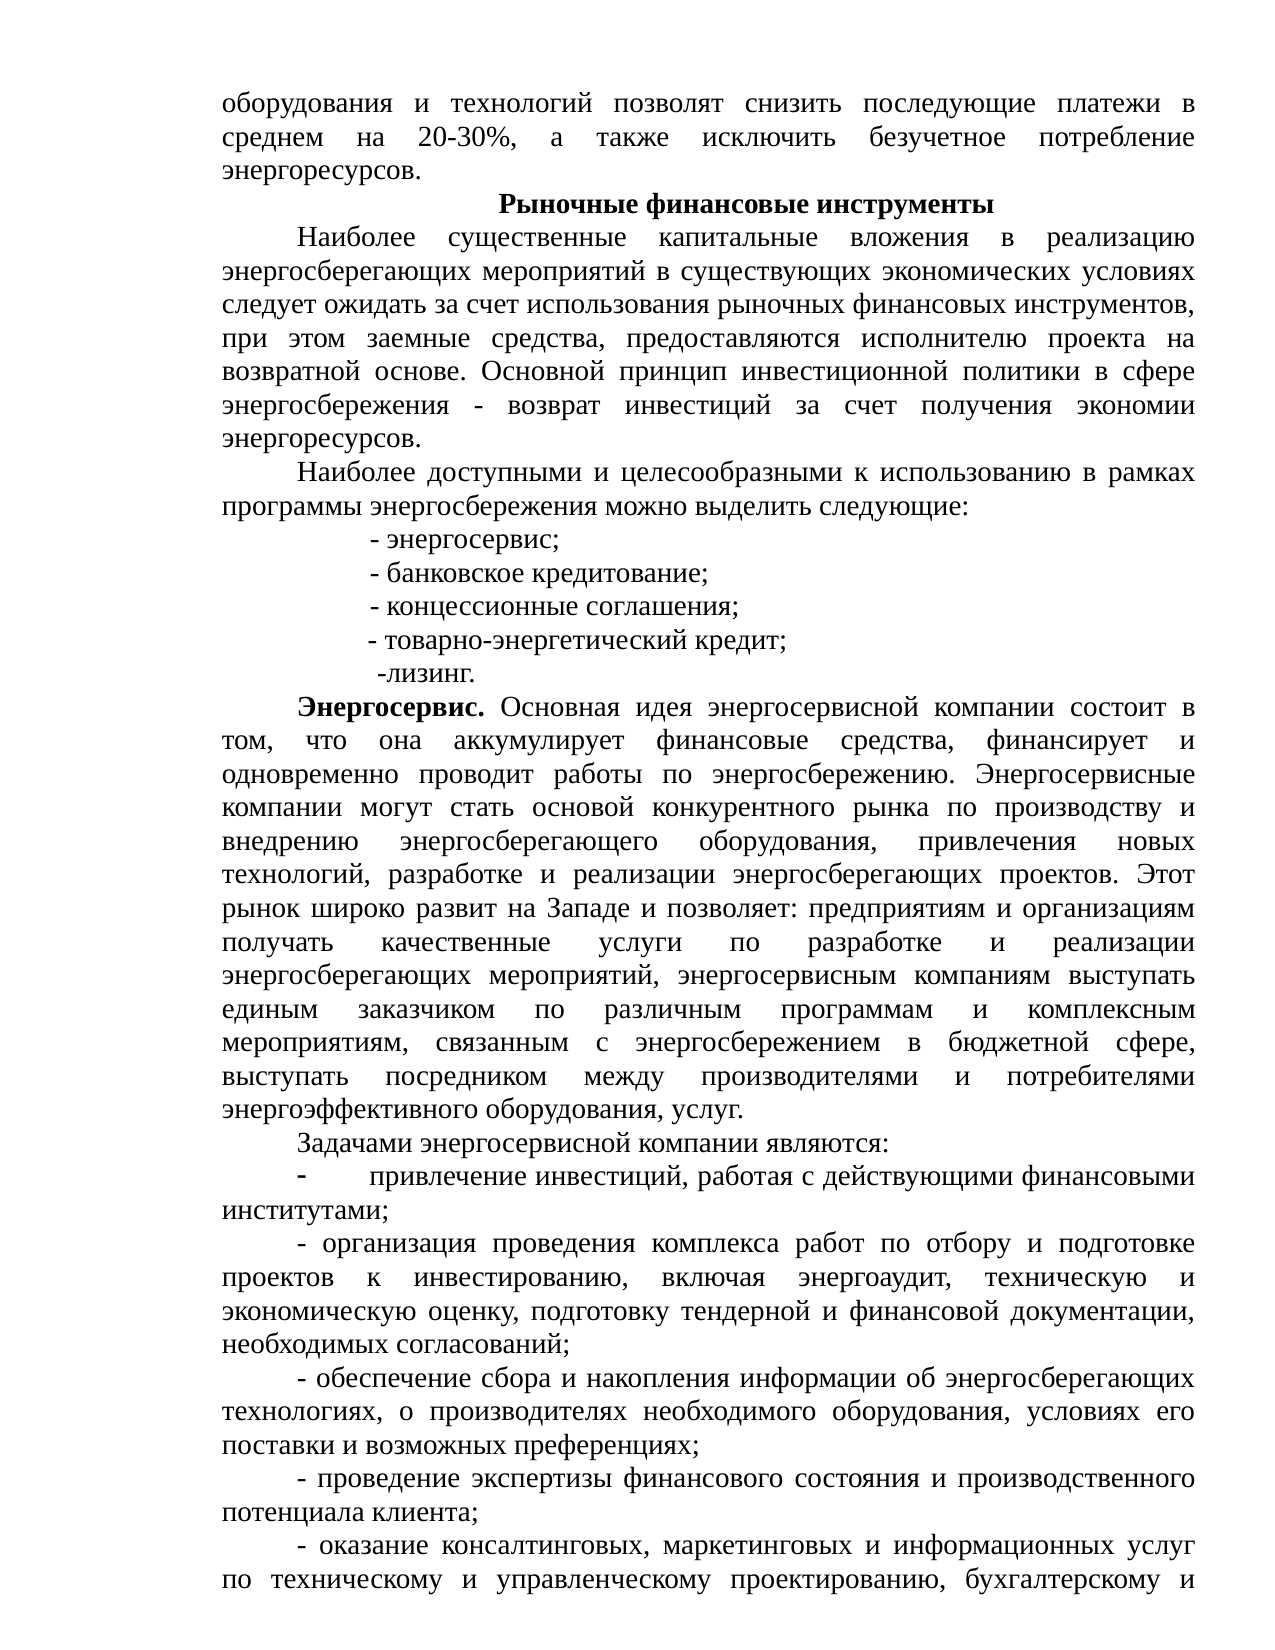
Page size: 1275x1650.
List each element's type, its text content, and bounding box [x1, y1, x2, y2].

text - банковское кредитование; [222, 555, 1196, 588]
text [222, 1527, 1196, 1594]
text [222, 85, 1196, 186]
text - товарно-энергетический кредит; [222, 622, 1196, 655]
text Наиболее доступными и целесообразными к использованию в рамках программы энергосбережения можно выделить следующие: [222, 454, 1196, 521]
text -лизинг. [222, 655, 1196, 689]
text - обеспечение сбора и накопления информации об энергосберегающих технологиях, о производителях необходимого оборудования, условиях его поставки и возможных преференциях; [222, 1360, 1196, 1460]
text  привлечение инвестиций, работая с действующими финансовыми институтами; [222, 1158, 1196, 1226]
text - концессионные соглашения; [222, 588, 1196, 622]
text Наиболее существенные капитальные вложения в реализацию энергосберегающих мероприятий в существующих экономических условиях следует ожидать за счет использования рыночных финансовых инструментов, при этом заемные средства, предоставляются исполнителю проекта на возвратной основе. Основной принцип инвестиционной политики в сфере энергосбережения - возврат инвестиций за счет получения экономии энергоресурсов. [222, 219, 1196, 454]
text - организация проведения комплекса работ по отбору и подготовке проектов к инвестированию, включая энергоаудит, техническую и экономическую оценку, подготовку тендерной и финансовой документации, необходимых согласований; [222, 1226, 1196, 1360]
text Энергосервис. Основная идея энергосервисной компании состоит в том, что она аккумулирует финансовые средства, финансирует и одновременно проводит работы по энергосбережению. Энергосервисные компании могут стать основой конкурентного рынка по производству и внедрению энергосберегающего оборудования, привлечения новых технологий, разработке и реализации энергосберегающих проектов. Этот рынок широко развит на Западе и позволяет: предприятиям и организациям получать качественные услуги по разработке и реализации энергосберегающих мероприятий, энергосервисным компаниям выступать единым заказчиком по различным программам и комплексным мероприятиям, связанным с энергосбережением в бюджетной сфере, выступать посредником между производителями и потребителями энергоэффективного оборудования, услуг. [222, 689, 1196, 1125]
text - проведение экспертизы финансового состояния и производственного потенциала клиента; [222, 1460, 1196, 1527]
text Рыночные финансовые инструменты [222, 186, 1196, 219]
text - энергосервис; [222, 521, 1196, 555]
text Задачами энергосервисной компании являются: [222, 1125, 1196, 1158]
